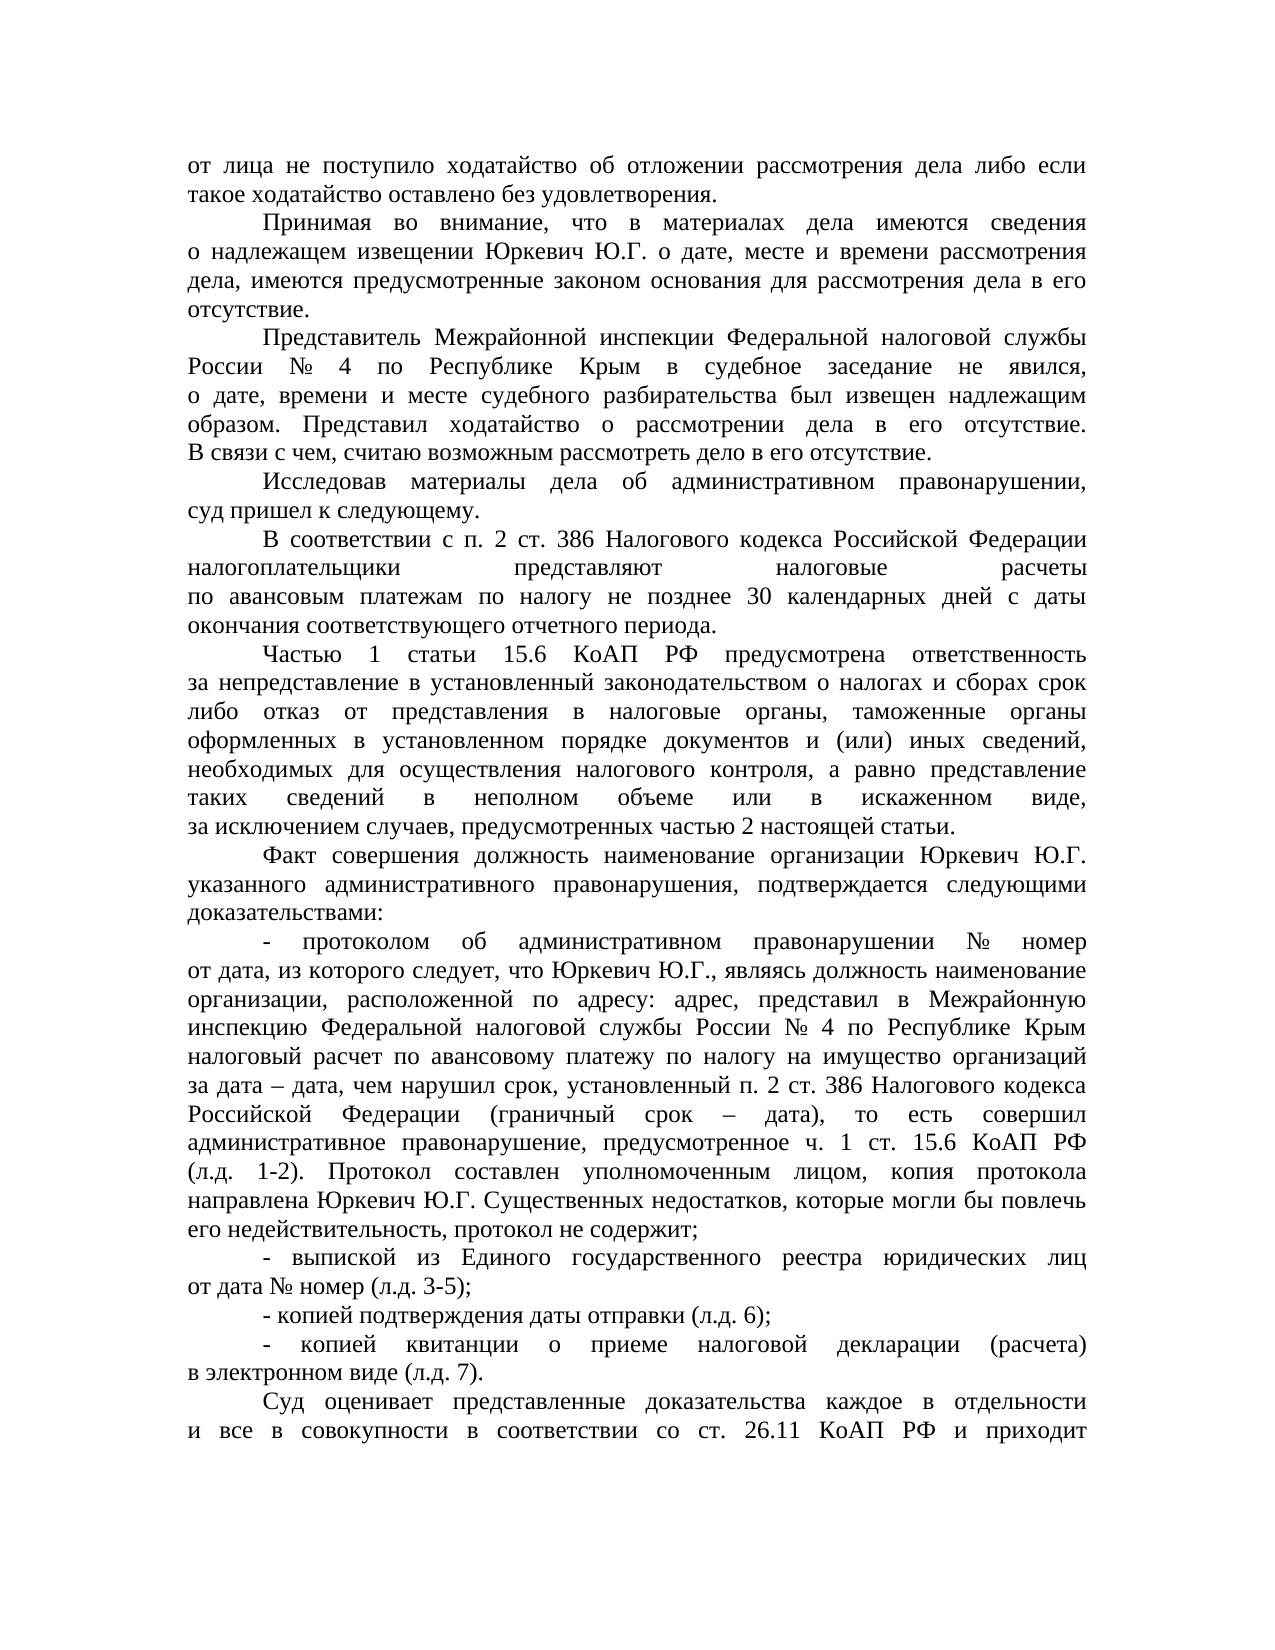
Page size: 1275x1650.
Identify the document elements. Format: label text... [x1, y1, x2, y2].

text Принимая во внимание, что в материалах дела имеются сведения о надлежащем извещении Юркевич Ю.Г. о дате, месте и времени рассмотрения дела, имеются предусмотренные законом основания для рассмотрения дела в его отсутствие. [187, 207, 1087, 322]
text - выпиской из Единого государственного реестра юридических лиц от дата № номер (л.д. 3-5); [187, 1242, 1087, 1300]
text - копией квитанции о приеме налоговой декларации (расчета) в электронном виде (л.д. 7). [187, 1329, 1087, 1386]
text Исследовав материалы дела об административном правонарушении, суд пришел к следующему. [187, 466, 1087, 524]
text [187, 1386, 1087, 1444]
text - копией подтверждения даты отправки (л.д. 6); [187, 1300, 1087, 1329]
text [187, 150, 1087, 207]
text Факт совершения должность наименование организации Юркевич Ю.Г. указанного административного правонарушения, подтверждается следующими доказательствами: [187, 840, 1087, 926]
text Представитель Межрайонной инспекции Федеральной налоговой службы России № 4 по Республике Крым в судебное заседание не явился, о дате, времени и месте судебного разбирательства был извещен надлежащим образом. Представил ходатайство о рассмотрении дела в его отсутствие. В связи с чем, считаю возможным рассмотреть дело в его отсутствие. [187, 322, 1087, 466]
text В соответствии с п. 2 ст. 386 Налогового кодекса Российской Федерации налогоплательщики представляют налоговые расчеты по авансовым платежам по налогу не позднее 30 календарных дней с даты окончания соответствующего отчетного периода. [187, 524, 1087, 639]
text - протоколом об административном правонарушении № номер от дата, из которого следует, что Юркевич Ю.Г., являясь должность наименование организации, расположенной по адресу: адрес, представил в Межрайонную инспекцию Федеральной налоговой службы России № 4 по Республике Крым налоговый расчет по авансовому платежу по налогу на имущество организаций за дата – дата, чем нарушил срок, установленный п. 2 ст. 386 Налогового кодекса Российской Федерации (граничный срок – дата), то есть совершил административное правонарушение, предусмотренное ч. 1 ст. 15.6 КоАП РФ (л.д. 1-2). Протокол составлен уполномоченным лицом, копия протокола направлена Юркевич Ю.Г. Существенных недостатков, которые могли бы повлечь его недействительность, протокол не содержит; [187, 926, 1087, 1242]
text Частью 1 статьи 15.6 КоАП РФ предусмотрена ответственность за непредставление в установленный законодательством о налогах и сборах срок либо отказ от представления в налоговые органы, таможенные органы оформленных в установленном порядке документов и (или) иных сведений, необходимых для осуществления налогового контроля, а равно представление таких сведений в неполном объеме или в искаженном виде, за исключением случаев, предусмотренных частью 2 настоящей статьи. [187, 639, 1087, 840]
